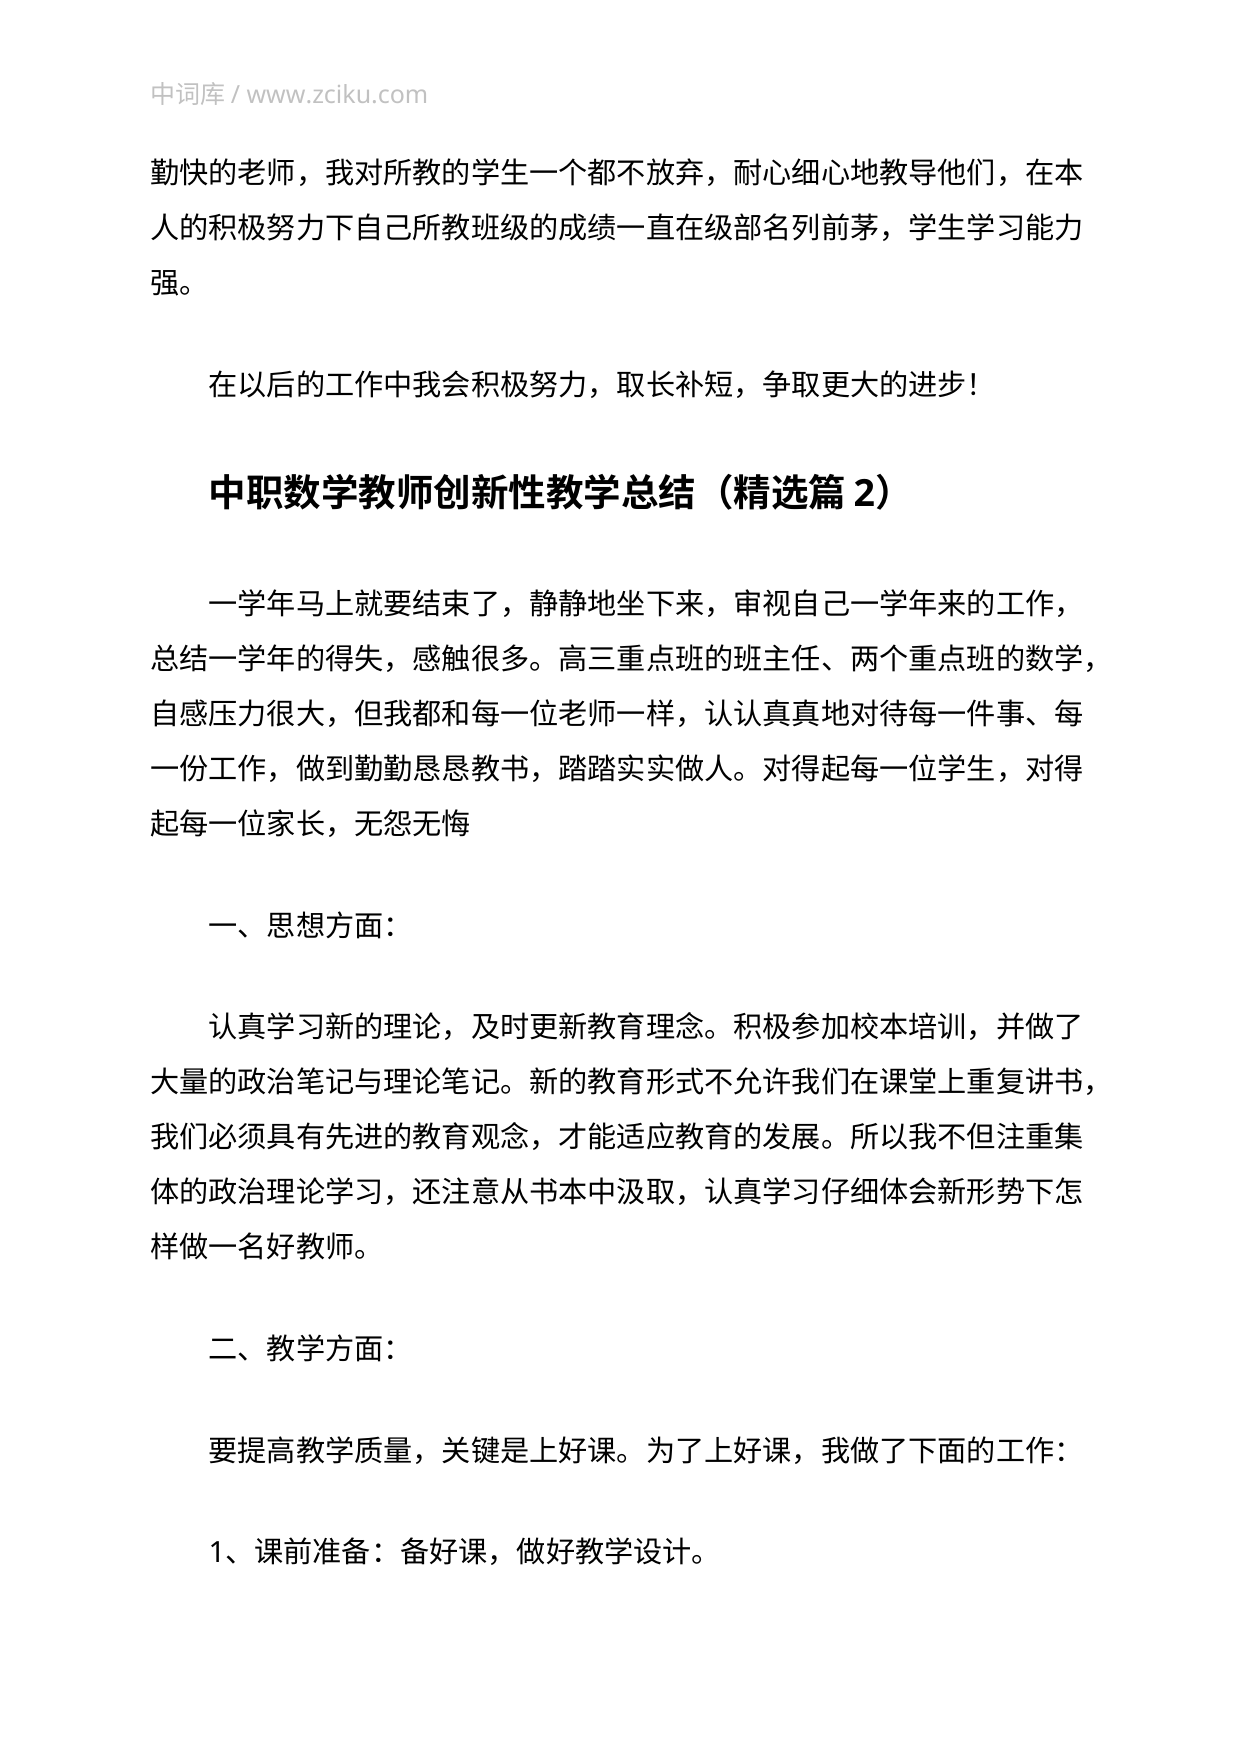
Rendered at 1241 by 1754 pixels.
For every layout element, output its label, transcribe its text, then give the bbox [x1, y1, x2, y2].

text 一学年马上就要结束了，静静地坐下来，审视自己一学年来的工作，总结一学年的得失，感触很多。高三重点班的班主任、两个重点班的数学，自感压力很大，但我都和每一位老师一样，认认真真地对待每一件事、每一份工作，做到勤勤恳恳教书，踏踏实实做人。对得起每一位学生，对得起每一位家长，无怨无悔 [150, 581, 1090, 843]
text 一、思想方面： [150, 902, 1090, 944]
text 中职数学教师创新性教学总结（精选篇2） [150, 463, 1090, 518]
text 认真学习新的理论，及时更新教育理念。积极参加校本培训，并做了大量的政治笔记与理论笔记。新的教育形式不允许我们在课堂上重复讲书，我们必须具有先进的教育观念，才能适应教育的发展。所以我不但注重集体的政治理论学习，还注意从书本中汲取，认真学习仔细体会新形势下怎样做一名好教师。 [150, 1004, 1090, 1266]
text 在以后的工作中我会积极努力，取长补短，争取更大的进步！ [150, 362, 1090, 404]
text 要提高教学质量，关键是上好课。为了上好课，我做了下面的工作： [150, 1427, 1090, 1469]
text 二、教学方面： [150, 1325, 1090, 1368]
text 1、课前准备：备好课，做好教学设计。 [150, 1529, 1090, 1571]
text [150, 150, 1090, 302]
